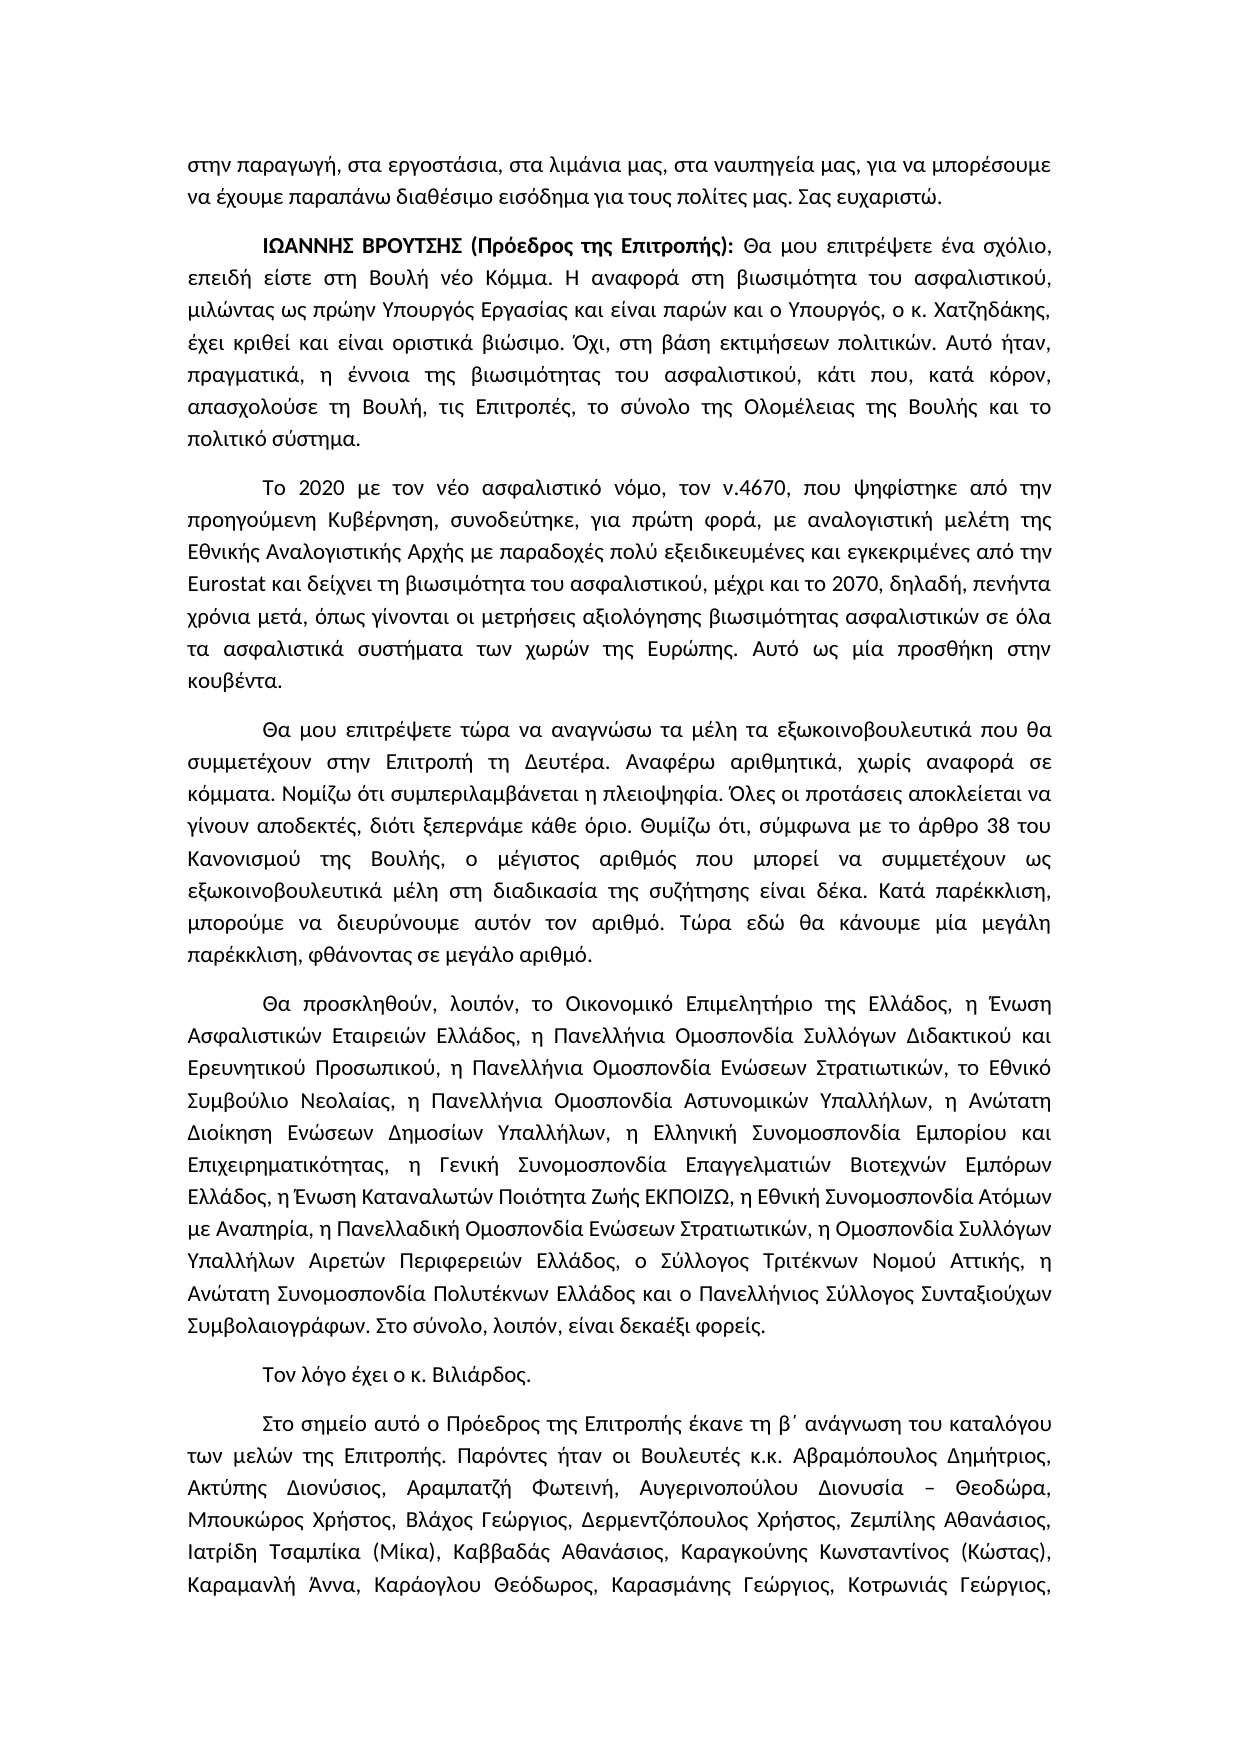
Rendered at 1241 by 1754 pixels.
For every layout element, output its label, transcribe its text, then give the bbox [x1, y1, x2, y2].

text Το 2020 με τον νέο ασφαλιστικό νόμο, τον ν.4670, που ψηφίστηκε από την προηγούμενη Κυβέρνηση, συνοδεύτηκε, για πρώτη φορά, με αναλογιστική μελέτη της Εθνικής Αναλογιστικής Αρχής με παραδοχές πολύ εξειδικευμένες και εγκεκριμένες από την Eurostat και δείχνει τη βιωσιμότητα του ασφαλιστικού, μέχρι και το 2070, δηλαδή, πενήντα χρόνια μετά, όπως γίνονται οι μετρήσεις αξιολόγησης βιωσιμότητας ασφαλιστικών σε όλα τα ασφαλιστικά συστήματα των χωρών της Ευρώπης. Αυτό ως μία προσθήκη στην κουβέντα. [187, 473, 1053, 694]
text Τον λόγο έχει ο κ. Βιλιάρδος. [187, 1360, 1053, 1388]
text Θα μου επιτρέψετε τώρα να αναγνώσω τα μέλη τα εξωκοινοβουλευτικά που θα συμμετέχουν στην Επιτροπή τη Δευτέρα. Αναφέρω αριθμητικά, χωρίς αναφορά σε κόμματα. Νομίζω ότι συμπεριλαμβάνεται η πλειοψηφία. Όλες οι προτάσεις αποκλείεται να γίνουν αποδεκτές, διότι ξεπερνάμε κάθε όριο. Θυμίζω ότι, σύμφωνα με το άρθρο 38 του Κανονισμού της Βουλής, ο μέγιστος αριθμός που μπορεί να συμμετέχουν ως εξωκοινοβουλευτικά μέλη στη διαδικασία της συζήτησης είναι δέκα. Κατά παρέκκλιση, μπορούμε να διευρύνουμε αυτόν τον αριθμό. Τώρα εδώ θα κάνουμε μία μεγάλη παρέκκλιση, φθάνοντας σε μεγάλο αριθμό. [187, 715, 1053, 968]
text ΙΩΑΝΝΗΣ ΒΡΟΥΤΣΗΣ (Πρόεδρος της Επιτροπής): Θα μου επιτρέψετε ένα σχόλιο, επειδή είστε στη Βουλή νέο Κόμμα. Η αναφορά στη βιωσιμότητα του ασφαλιστικού, μιλώντας ως πρώην Υπουργός Εργασίας και είναι παρών και ο Υπουργός, ο κ. Χατζηδάκης, έχει κριθεί και είναι οριστικά βιώσιμο. Όχι, στη βάση εκτιμήσεων πολιτικών. Αυτό ήταν, πραγματικά, η έννοια της βιωσιμότητας του ασφαλιστικού, κάτι που, κατά κόρον, απασχολούσε τη Βουλή, τις Επιτροπές, το σύνολο της Ολομέλειας της Βουλής και το πολιτικό σύστημα. [187, 231, 1053, 452]
text Θα προσκληθούν, λοιπόν, το Οικονομικό Επιμελητήριο της Ελλάδος, η Ένωση Ασφαλιστικών Εταιρειών Ελλάδος, η Πανελλήνια Ομοσπονδία Συλλόγων Διδακτικού και Ερευνητικού Προσωπικού, η Πανελλήνια Ομοσπονδία Ενώσεων Στρατιωτικών, το Εθνικό Συμβούλιο Νεολαίας, η Πανελλήνια Ομοσπονδία Αστυνομικών Υπαλλήλων, η Ανώτατη Διοίκηση Ενώσεων Δημοσίων Υπαλλήλων, η Ελληνική Συνομοσπονδία Εμπορίου και Επιχειρηματικότητας, η Γενική Συνομοσπονδία Επαγγελματιών Βιοτεχνών Εμπόρων Ελλάδος, η Ένωση Καταναλωτών Ποιότητα Ζωής ΕΚΠΟΙΖΩ, η Εθνική Συνομοσπονδία Ατόμων με Αναπηρία, η Πανελλαδική Ομοσπονδία Ενώσεων Στρατιωτικών, η Ομοσπονδία Συλλόγων Υπαλλήλων Αιρετών Περιφερειών Ελλάδος, ο Σύλλογος Τριτέκνων Νομού Αττικής, η Ανώτατη Συνομοσπονδία Πολυτέκνων Ελλάδος και ο Πανελλήνιος Σύλλογος Συνταξιούχων Συμβολαιογράφων. Στο σύνολο, λοιπόν, είναι δεκαέξι φορείς. [187, 989, 1053, 1339]
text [187, 150, 1053, 210]
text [187, 1409, 1053, 1598]
